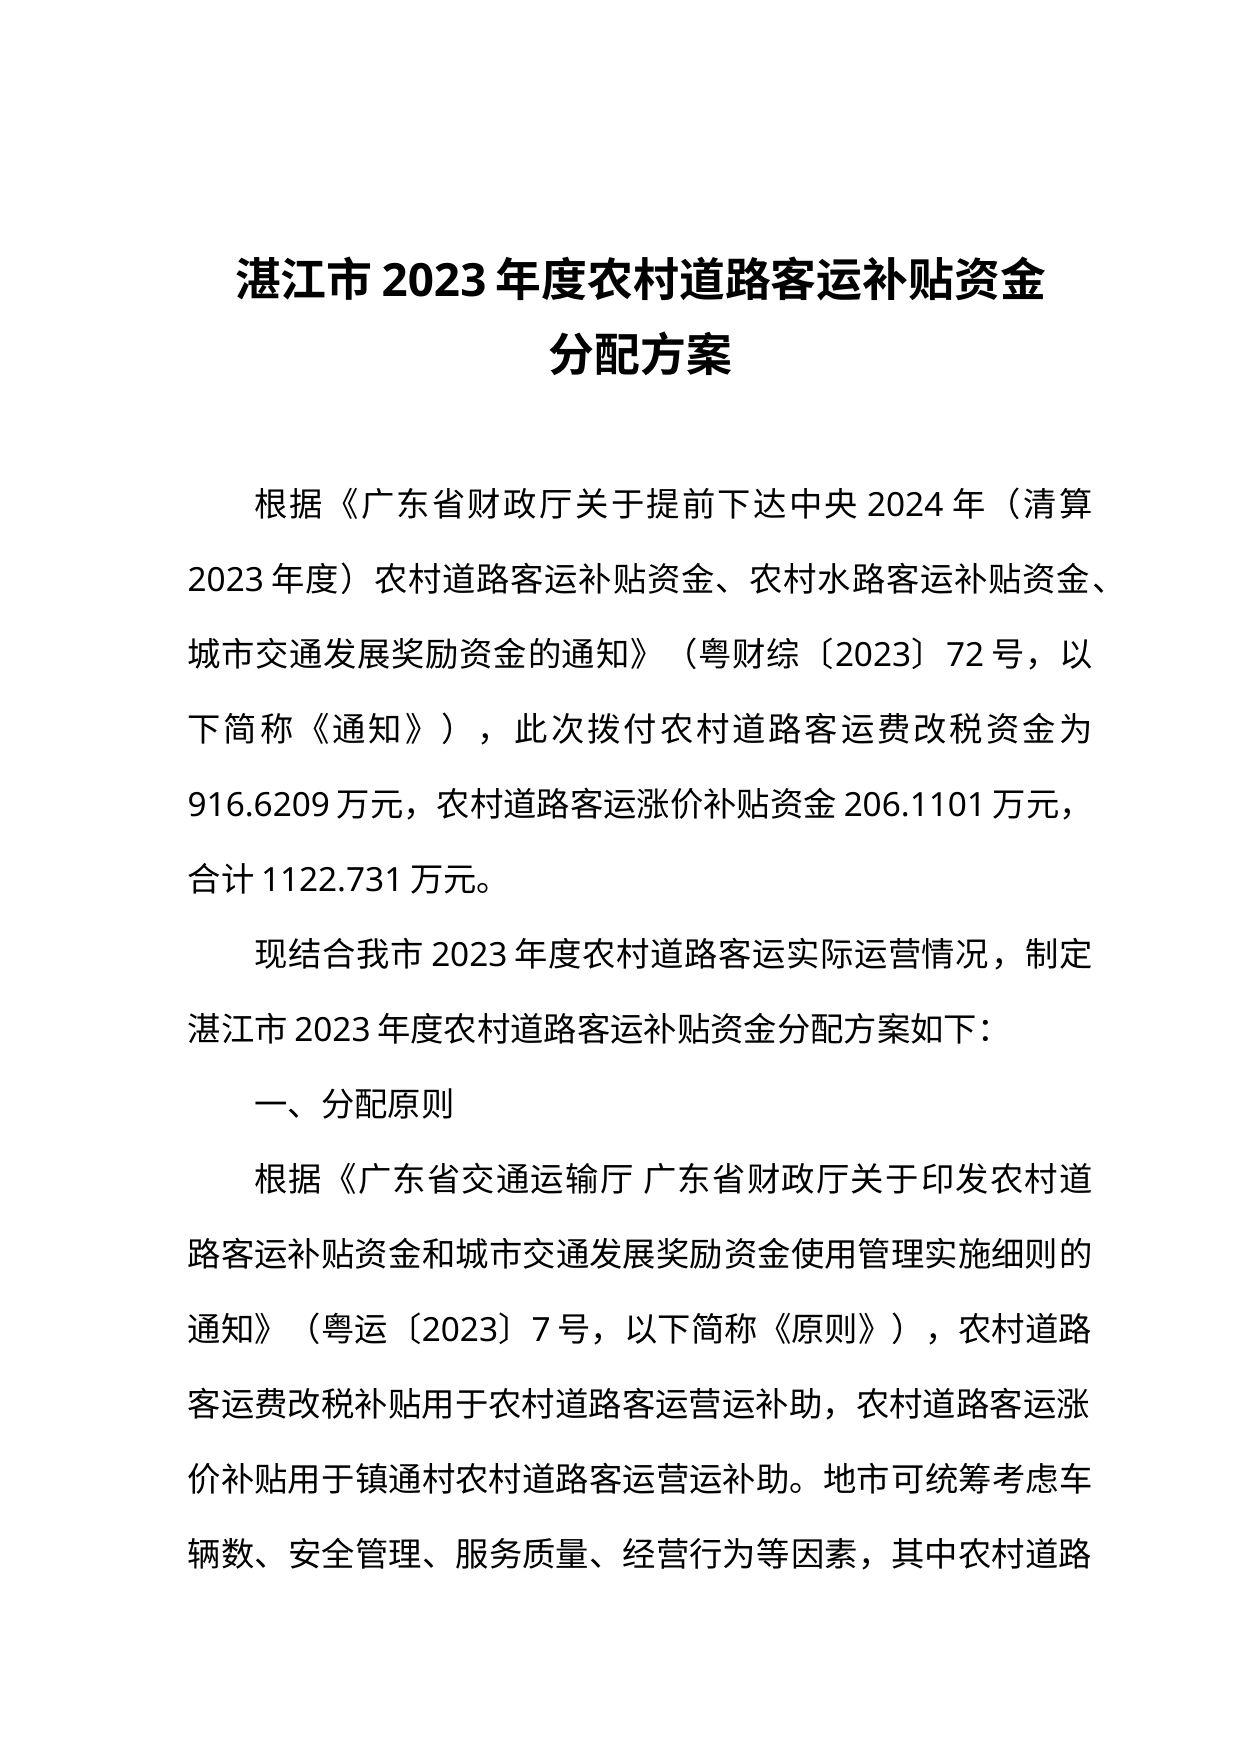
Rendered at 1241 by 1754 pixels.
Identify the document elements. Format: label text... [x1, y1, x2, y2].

text 现结合我市2023年度农村道路客运实际运营情况，制定湛江市2023年度农村道路客运补贴资金分配方案如下： [187, 914, 1093, 1064]
text 湛江市2023年度农村道路客运补贴资金 [187, 239, 1093, 314]
text 一、分配原则 [187, 1064, 1093, 1139]
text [187, 1139, 1093, 1589]
text 分配方案 [187, 314, 1093, 389]
text 根据《广东省财政厅关于提前下达中央2024年（清算2023年度）农村道路客运补贴资金、农村水路客运补贴资金、城市交通发展奖励资金的通知》（粤财综〔2023〕72号，以下简称《通知》），此次拨付农村道路客运费改税资金为916.6209万元，农村道路客运涨价补贴资金206.1101万元，合计1122.731万元。 [187, 464, 1093, 914]
